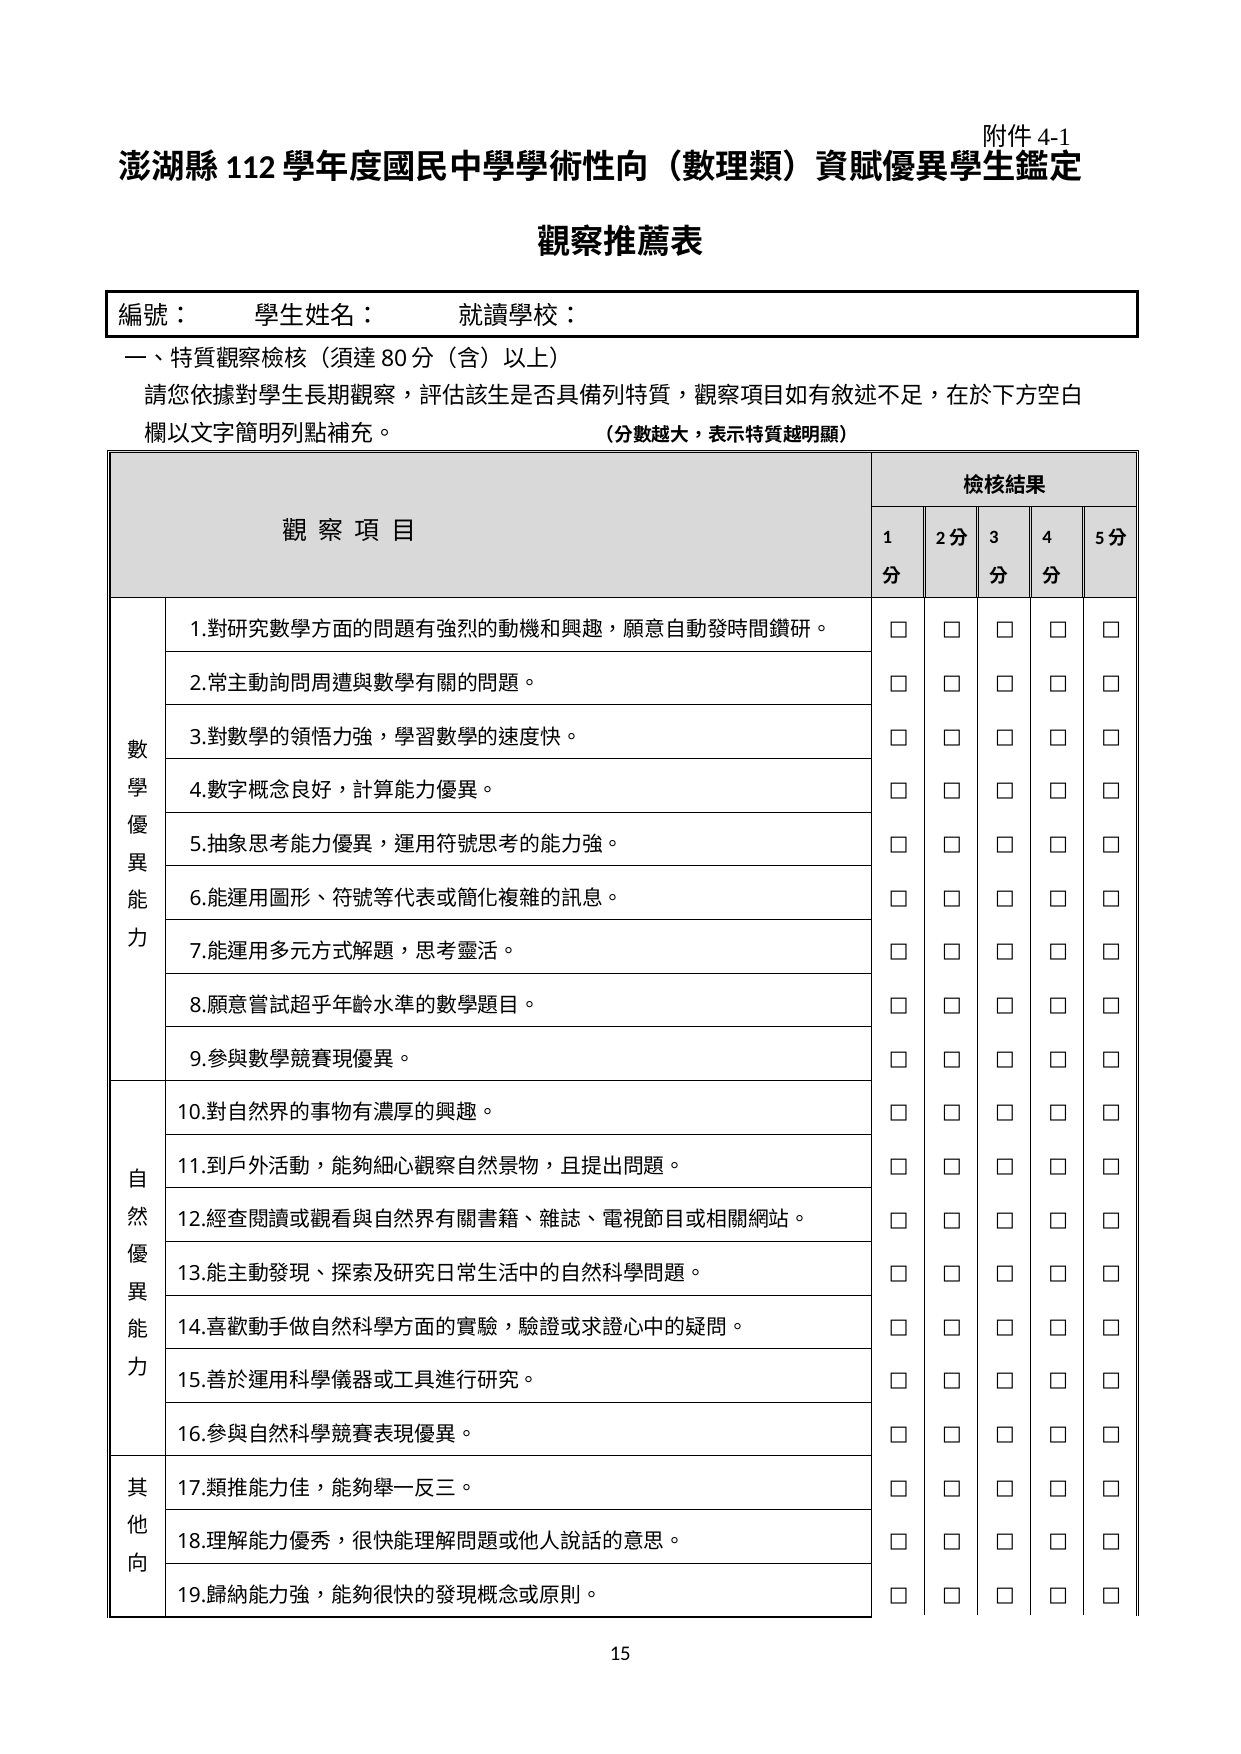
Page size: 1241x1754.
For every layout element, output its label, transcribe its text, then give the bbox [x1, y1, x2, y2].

table_cell 7.能運用多元方式解題，思考靈活。 [166, 920, 871, 973]
table_cell □ [925, 865, 977, 919]
table_cell □ [872, 1026, 924, 1080]
table_cell □ [925, 973, 977, 1026]
table_cell □ [925, 1348, 977, 1402]
table_cell □ [1084, 598, 1136, 651]
table_cell 10.對自然界的事物有濃厚的興趣。 [166, 1081, 871, 1133]
table_cell □ [978, 1509, 1030, 1563]
table_cell □ [1031, 919, 1083, 973]
table_cell □ [978, 704, 1030, 758]
table_cell □ [1084, 651, 1136, 704]
table_cell □ [1084, 704, 1136, 758]
table_cell 11.到戶外活動，能夠細心觀察自然景物，且提出問題。 [166, 1135, 871, 1187]
table_cell □ [1084, 1187, 1136, 1241]
table_cell 5.抽象思考能力優異，運用符號思考的能力強。 [166, 813, 871, 865]
table_cell 6.能運用圖形、符號等代表或簡化複雜的訊息。 [166, 866, 871, 919]
table_cell □ [872, 1134, 924, 1187]
table_cell 1分 [872, 507, 923, 597]
table_cell □ [1084, 1134, 1136, 1187]
table_cell □ [1031, 1026, 1083, 1080]
table_cell 8.願意嘗試超乎年齡水準的數學題目。 [166, 974, 871, 1026]
table_cell □ [924, 1563, 978, 1616]
table_cell □ [978, 973, 1030, 1026]
table_cell □ [978, 1563, 1031, 1616]
table_cell 數學優異能力 [111, 598, 165, 1080]
table_cell 4.數字概念良好，計算能力優異。 [166, 759, 871, 812]
table_cell □ [1031, 973, 1083, 1026]
table_cell □ [978, 1295, 1030, 1348]
table_cell □ [925, 1080, 977, 1133]
table_cell □ [872, 1080, 924, 1133]
table_cell □ [925, 1509, 977, 1563]
table_cell □ [872, 758, 924, 812]
table_cell □ [1084, 1295, 1136, 1348]
table_cell □ [1031, 598, 1083, 651]
table_cell 自然優異能力 [111, 1081, 165, 1455]
table_cell 4分 [1032, 507, 1082, 597]
table_cell 9.參與數學競賽現優異。 [166, 1027, 871, 1080]
table_cell □ [1031, 1455, 1083, 1509]
table_cell □ [1031, 1241, 1083, 1294]
table_cell □ [872, 1563, 924, 1616]
table_cell □ [1031, 1187, 1083, 1241]
table_cell □ [978, 1080, 1030, 1133]
table_cell □ [978, 1026, 1030, 1080]
table_cell □ [1031, 758, 1083, 812]
table_cell □ [1084, 1026, 1136, 1080]
table_cell 其他向度優異能力 [111, 1456, 165, 1616]
table_cell □ [872, 1295, 924, 1348]
table_cell □ [925, 1026, 977, 1080]
table_cell □ [925, 1134, 977, 1187]
table_cell □ [925, 704, 977, 758]
table_cell 12.經查閱讀或觀看與自然界有關書籍、雜誌、電視節目或相關網站。 [166, 1188, 871, 1241]
table_cell 16.參與自然科學競賽表現優異。 [166, 1403, 871, 1455]
table_cell 1.對研究數學方面的問題有強烈的動機和興趣，願意自動發時間鑽研。 [166, 598, 871, 651]
table_header 編號： 學生姓名： 就讀學校： [108, 293, 1136, 334]
text 請您依據對學生長期觀察，評估該生是否具備列特質，觀察項目如有敘述不足，在於下方空白 [118, 375, 1122, 413]
table_cell □ [1031, 865, 1083, 919]
table_cell □ [925, 1241, 977, 1294]
table_cell □ [978, 1134, 1030, 1187]
table_cell □ [978, 812, 1030, 865]
table_cell □ [1031, 1563, 1084, 1616]
table_cell □ [872, 919, 924, 973]
table_cell □ [872, 1509, 924, 1563]
table_cell □ [1031, 1080, 1083, 1133]
table_cell □ [872, 1187, 924, 1241]
table_cell □ [872, 865, 924, 919]
table_cell □ [1084, 919, 1136, 973]
table_cell □ [1084, 1080, 1136, 1133]
table_cell □ [1084, 865, 1136, 919]
table_cell □ [925, 651, 977, 704]
table_header 觀 察 項 目 [111, 453, 871, 597]
table_cell □ [925, 1187, 977, 1241]
table_cell □ [978, 1241, 1030, 1294]
table_cell □ [872, 973, 924, 1026]
table_cell 3.對數學的領悟力強，學習數學的速度快。 [166, 705, 871, 758]
table_cell □ [925, 1295, 977, 1348]
table_cell 15.善於運用科學儀器或工具進行研究。 [166, 1349, 871, 1402]
table_cell □ [1031, 704, 1083, 758]
table_cell □ [1084, 1509, 1136, 1563]
table_cell □ [872, 1402, 924, 1455]
text 觀察推薦表 [118, 202, 1122, 277]
table_cell □ [978, 651, 1030, 704]
table_cell □ [1031, 1348, 1083, 1402]
table_cell □ [978, 758, 1030, 812]
table_cell □ [1084, 812, 1136, 865]
table_cell □ [978, 865, 1030, 919]
table_cell □ [1031, 1509, 1083, 1563]
table_cell □ [1031, 812, 1083, 865]
table_cell □ [872, 598, 924, 651]
text 一、特質觀察檢核（須達80分（含）以上） [118, 338, 1122, 375]
table_cell □ [925, 1402, 977, 1455]
table_cell □ [872, 1348, 924, 1402]
table_cell □ [1084, 758, 1136, 812]
table_cell □ [978, 598, 1030, 651]
table_cell 3分 [979, 507, 1029, 597]
table_cell □ [1084, 1563, 1136, 1616]
table_cell □ [872, 651, 924, 704]
table_cell □ [1084, 1348, 1136, 1402]
table_cell □ [872, 1455, 924, 1509]
table_cell □ [925, 758, 977, 812]
table_cell □ [1031, 1295, 1083, 1348]
table_cell 17.類推能力佳，能夠舉一反三。 [166, 1456, 871, 1509]
table_cell □ [1084, 1241, 1136, 1294]
table_cell 18.理解能力優秀，很快能理解問題或他人說話的意思。 [166, 1510, 871, 1563]
text 欄以文字簡明列點補充。 （分數越大，表示特質越明顯） [118, 413, 1122, 450]
table_cell □ [978, 1348, 1030, 1402]
table_cell □ [978, 1455, 1030, 1509]
table_cell □ [872, 704, 924, 758]
table_cell □ [872, 812, 924, 865]
table_cell 19.歸納能力強，能夠很快的發現概念或原則。 [166, 1564, 871, 1616]
table_cell □ [1031, 651, 1083, 704]
table_cell □ [1084, 1455, 1136, 1509]
table_cell □ [872, 1241, 924, 1294]
table_cell □ [1031, 1134, 1083, 1187]
table_header 檢核結果 [872, 453, 1136, 506]
table_cell □ [925, 812, 977, 865]
table_cell □ [1031, 1402, 1083, 1455]
table_cell □ [925, 919, 977, 973]
table_cell □ [1084, 1402, 1136, 1455]
table_cell 2分 [926, 507, 976, 597]
table_cell 13.能主動發現、探索及研究日常生活中的自然科學問題。 [166, 1242, 871, 1294]
table_cell □ [978, 1402, 1030, 1455]
table_cell □ [978, 1187, 1030, 1241]
table_cell □ [978, 919, 1030, 973]
text 澎湖縣112學年度國民中學學術性向（數理類）資賦優異學生鑑定 [118, 127, 1122, 202]
table_cell □ [1084, 973, 1136, 1026]
table_cell 5分 [1085, 507, 1136, 597]
table_cell □ [925, 1455, 977, 1509]
table_cell □ [925, 598, 977, 651]
table_cell 2.常主動詢問周遭與數學有關的問題。 [166, 652, 871, 704]
table_cell 14.喜歡動手做自然科學方面的實驗，驗證或求證心中的疑問。 [166, 1296, 871, 1348]
